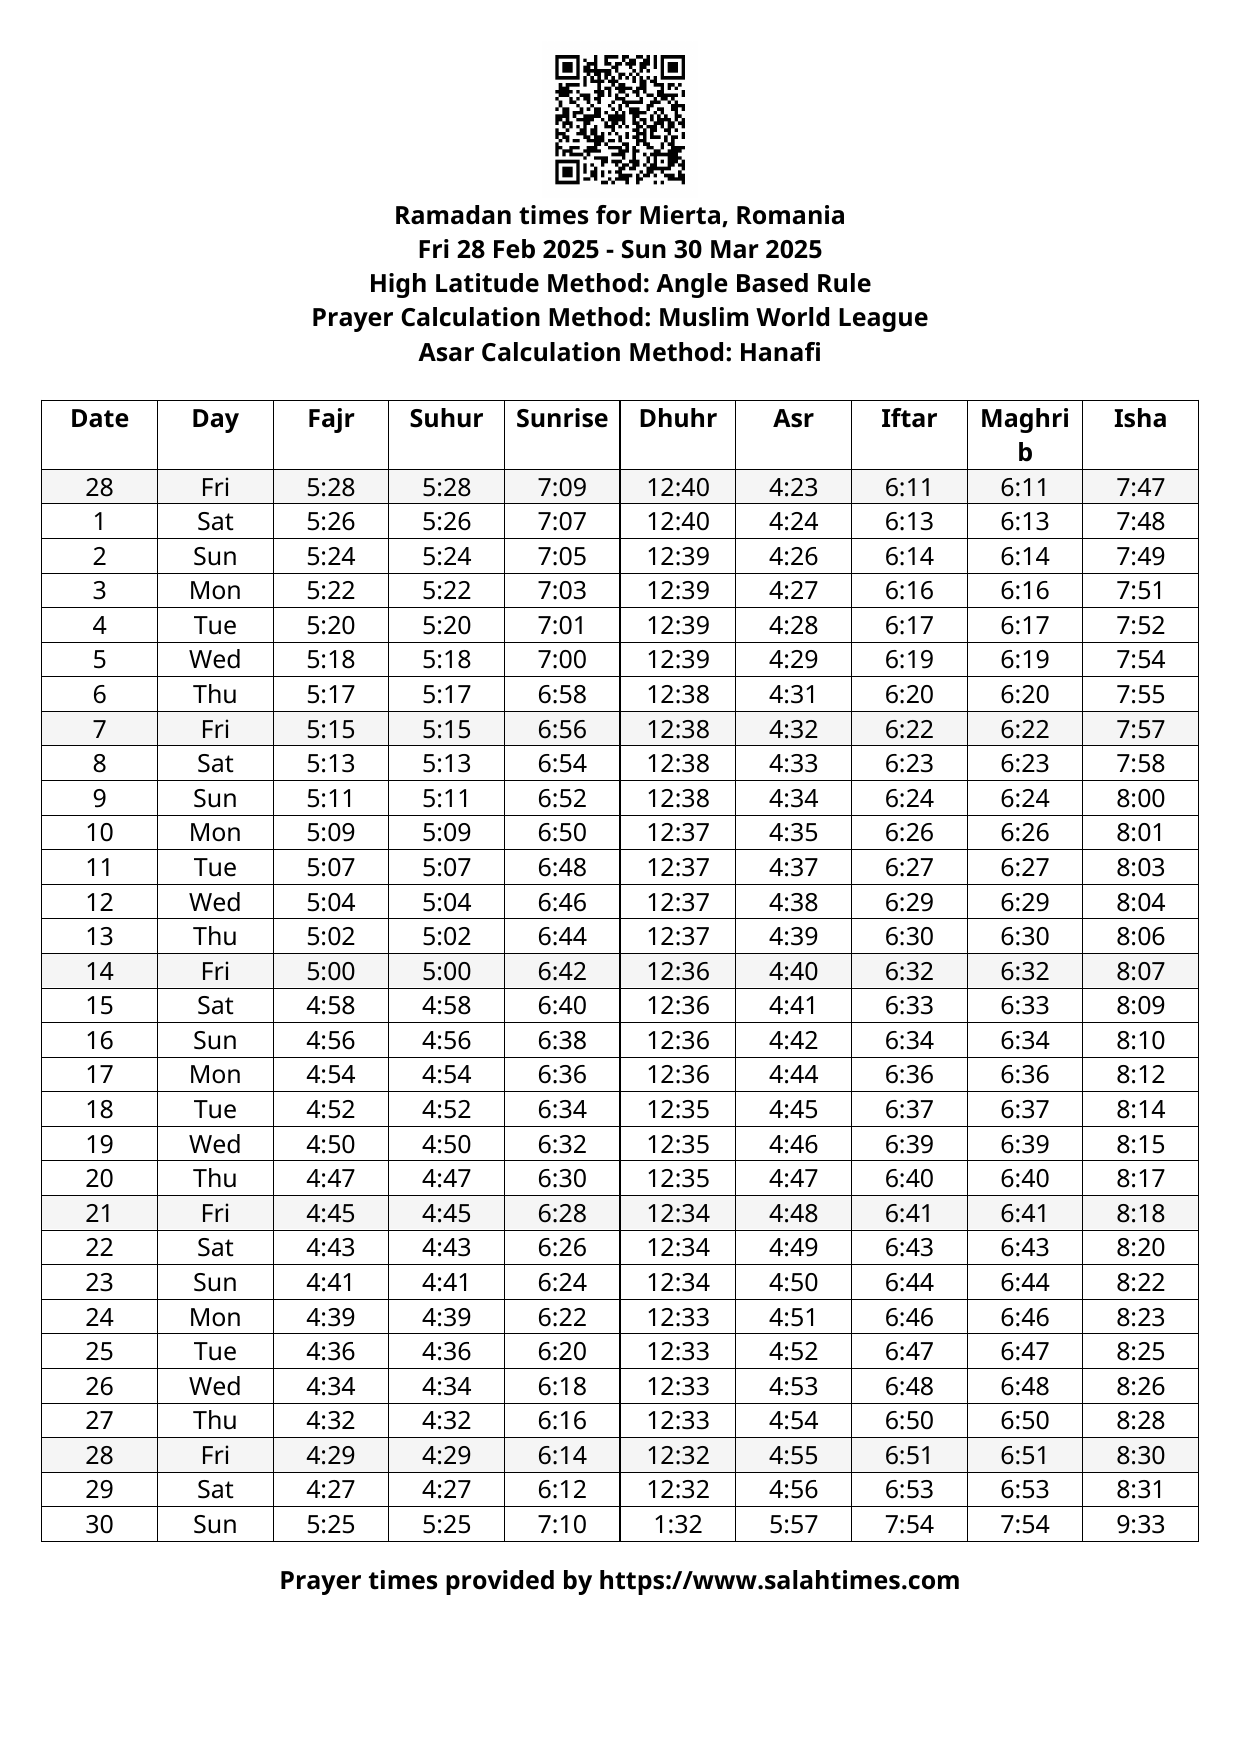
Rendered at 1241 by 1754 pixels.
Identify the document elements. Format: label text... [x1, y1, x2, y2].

table_cell 6:32 [505, 1127, 619, 1160]
table_cell 6:46 [505, 885, 619, 918]
table_cell 4:52 [274, 1092, 388, 1126]
table_cell 4:24 [736, 504, 851, 538]
table_cell Sun [158, 781, 273, 814]
table_cell 4:39 [389, 1300, 504, 1333]
table_cell 5:00 [389, 954, 504, 987]
table_cell 8:15 [1083, 1127, 1198, 1160]
table_cell Wed [158, 643, 273, 676]
table_cell 16 [42, 1023, 157, 1057]
table_cell 5:09 [389, 816, 504, 849]
table_cell 6:27 [968, 850, 1082, 884]
table_cell 6:27 [852, 850, 967, 884]
table_header Suhur [389, 401, 504, 469]
table_cell 6:32 [852, 954, 967, 987]
table_cell 6:30 [505, 1161, 619, 1195]
table_cell 6:46 [852, 1300, 967, 1333]
table_cell 6:42 [505, 954, 619, 987]
table_cell 7:05 [505, 539, 619, 572]
table_cell 4:39 [274, 1300, 388, 1333]
table_cell Thu [158, 919, 273, 953]
table_cell Sat [158, 1473, 273, 1506]
table_cell 6:36 [968, 1058, 1082, 1091]
table_cell 8:14 [1083, 1092, 1198, 1126]
table_cell 4:48 [736, 1196, 851, 1229]
table_cell 7:52 [1083, 608, 1198, 642]
table_cell 4:32 [274, 1404, 388, 1437]
table_cell 5:13 [389, 746, 504, 780]
table_cell 4:46 [736, 1127, 851, 1160]
table_cell 7:58 [1083, 746, 1198, 780]
table_cell 4:41 [274, 1265, 388, 1299]
table_cell 8:07 [1083, 954, 1198, 987]
table_cell Fri [158, 470, 273, 503]
table_cell 4:55 [736, 1438, 851, 1472]
table_cell 6:19 [852, 643, 967, 676]
table_cell 5:07 [274, 850, 388, 884]
table_cell 9:33 [1083, 1507, 1198, 1541]
table_cell 8:03 [1083, 850, 1198, 884]
table_cell 12:34 [621, 1231, 735, 1264]
table_cell 4:26 [736, 539, 851, 572]
table_cell 6:41 [852, 1196, 967, 1229]
table_cell 18 [42, 1092, 157, 1126]
table_cell 5:25 [274, 1507, 388, 1541]
table_cell 4:54 [274, 1058, 388, 1091]
table_cell 4:53 [736, 1369, 851, 1402]
table_cell 25 [42, 1334, 157, 1368]
table_cell 12:39 [621, 643, 735, 676]
table_cell 12:33 [621, 1404, 735, 1437]
table_cell 5:13 [274, 746, 388, 780]
table_cell 6:14 [852, 539, 967, 572]
table_cell 4:56 [274, 1023, 388, 1057]
table_cell 5:20 [274, 608, 388, 642]
table_cell 8:06 [1083, 919, 1198, 953]
table_cell 4:38 [736, 885, 851, 918]
table_cell 6:53 [852, 1473, 967, 1506]
table_cell 6:37 [852, 1092, 967, 1126]
table_cell Thu [158, 677, 273, 711]
table_cell 4:52 [389, 1092, 504, 1126]
table_cell 6:40 [505, 989, 619, 1022]
table_cell 6:38 [505, 1023, 619, 1057]
table_cell 7:57 [1083, 712, 1198, 745]
table_cell 8:22 [1083, 1265, 1198, 1299]
table_cell 4:27 [274, 1473, 388, 1506]
table_cell 6:24 [505, 1265, 619, 1299]
table_cell 4:35 [736, 816, 851, 849]
table_cell 6:56 [505, 712, 619, 745]
table_cell 4:32 [736, 712, 851, 745]
table_cell 4:40 [736, 954, 851, 987]
table_cell 7 [42, 712, 157, 745]
table_cell 8:01 [1083, 816, 1198, 849]
table_cell 5:17 [274, 677, 388, 711]
table_cell 6:33 [852, 989, 967, 1022]
table_cell 12:33 [621, 1369, 735, 1402]
table_cell 24 [42, 1300, 157, 1333]
table_cell 4:29 [389, 1438, 504, 1472]
table_cell 17 [42, 1058, 157, 1091]
table_cell 4:54 [389, 1058, 504, 1091]
table_cell 12:38 [621, 746, 735, 780]
table_cell 8:10 [1083, 1023, 1198, 1057]
table_cell 12:33 [621, 1300, 735, 1333]
table_cell Fri [158, 712, 273, 745]
table_cell 5:24 [274, 539, 388, 572]
text Prayer Calculation Method: Muslim World League [42, 300, 1198, 334]
table_cell 5:15 [274, 712, 388, 745]
table_cell 6:30 [852, 919, 967, 953]
table_cell 6:54 [505, 746, 619, 780]
table_cell 8:30 [1083, 1438, 1198, 1472]
table_cell 5:17 [389, 677, 504, 711]
table_cell 4:45 [736, 1092, 851, 1126]
table_cell 6:22 [968, 712, 1082, 745]
table_cell 4:27 [736, 574, 851, 607]
table_cell 12:37 [621, 816, 735, 849]
table_cell 5:22 [274, 574, 388, 607]
table_cell 6:22 [505, 1300, 619, 1333]
table_cell 12:36 [621, 954, 735, 987]
table_cell 12:34 [621, 1265, 735, 1299]
table_cell Sun [158, 1507, 273, 1541]
table_cell 12:33 [621, 1334, 735, 1368]
table_cell 6:34 [852, 1023, 967, 1057]
table_cell 12:38 [621, 712, 735, 745]
table_cell 28 [42, 470, 157, 503]
table_header Iftar [852, 401, 967, 469]
table_cell 4:45 [389, 1196, 504, 1229]
table_cell 4:43 [274, 1231, 388, 1264]
table_cell 4:33 [736, 746, 851, 780]
table_cell 12:36 [621, 1058, 735, 1091]
table_cell 8:23 [1083, 1300, 1198, 1333]
table_cell 5:11 [274, 781, 388, 814]
table_cell 4:39 [736, 919, 851, 953]
table_cell 8:17 [1083, 1161, 1198, 1195]
table_cell 6:16 [852, 574, 967, 607]
table_cell 4:56 [736, 1473, 851, 1506]
table_cell 6:29 [852, 885, 967, 918]
table_cell 8 [42, 746, 157, 780]
table_cell 6:20 [968, 677, 1082, 711]
table_cell 6:43 [968, 1231, 1082, 1264]
table_cell 5:20 [389, 608, 504, 642]
table_cell Mon [158, 1058, 273, 1091]
table_cell 6:11 [968, 470, 1082, 503]
table_cell 6:28 [505, 1196, 619, 1229]
table_cell 9 [42, 781, 157, 814]
table_cell 4:52 [736, 1334, 851, 1368]
table_cell 5:24 [389, 539, 504, 572]
table_cell Fri [158, 1196, 273, 1229]
table_cell 7:10 [505, 1507, 619, 1541]
table_cell 12:37 [621, 919, 735, 953]
table_cell 6:23 [852, 746, 967, 780]
text Ramadan times for Mierta, Romania [42, 198, 1198, 232]
table_cell 12:32 [621, 1473, 735, 1506]
table_cell 6:18 [505, 1369, 619, 1402]
table_cell 4:47 [274, 1161, 388, 1195]
table_cell 5:26 [274, 504, 388, 538]
table_cell 6:36 [852, 1058, 967, 1091]
table_cell 5:57 [736, 1507, 851, 1541]
table_cell 6:43 [852, 1231, 967, 1264]
table_cell 7:49 [1083, 539, 1198, 572]
text Fri 28 Feb 2025 - Sun 30 Mar 2025 [42, 232, 1198, 266]
table_cell 4:47 [389, 1161, 504, 1195]
table_cell 8:25 [1083, 1334, 1198, 1368]
table_cell 6:29 [968, 885, 1082, 918]
table_header Sunrise [505, 401, 619, 469]
table_cell 12:36 [621, 989, 735, 1022]
table_cell 6:13 [968, 504, 1082, 538]
table_cell 10 [42, 816, 157, 849]
table_cell 4:41 [736, 989, 851, 1022]
table_cell 6:37 [968, 1092, 1082, 1126]
table_cell 12:39 [621, 539, 735, 572]
table_cell 5:28 [389, 470, 504, 503]
table_cell 5:00 [274, 954, 388, 987]
table_cell 12:35 [621, 1127, 735, 1160]
table_cell Sat [158, 746, 273, 780]
table_cell 12 [42, 885, 157, 918]
table_cell 6:47 [968, 1334, 1082, 1368]
table_cell Tue [158, 1092, 273, 1126]
table_header Isha [1083, 401, 1198, 469]
table_cell 20 [42, 1161, 157, 1195]
table_cell 6 [42, 677, 157, 711]
table_cell 15 [42, 989, 157, 1022]
table_cell 7:48 [1083, 504, 1198, 538]
table_cell 4:56 [389, 1023, 504, 1057]
table_cell 12:40 [621, 470, 735, 503]
table_cell 8:20 [1083, 1231, 1198, 1264]
table_cell 6:48 [505, 850, 619, 884]
table_cell 8:12 [1083, 1058, 1198, 1091]
table_cell 22 [42, 1231, 157, 1264]
table_cell 6:14 [968, 539, 1082, 572]
table_cell Tue [158, 1334, 273, 1368]
table_cell 12:35 [621, 1161, 735, 1195]
table_cell 4:45 [274, 1196, 388, 1229]
table_cell 30 [42, 1507, 157, 1541]
table_cell 26 [42, 1369, 157, 1402]
table_cell 4:51 [736, 1300, 851, 1333]
table_cell 5:15 [389, 712, 504, 745]
table_cell 6:39 [852, 1127, 967, 1160]
table_cell 4:49 [736, 1231, 851, 1264]
table_cell 5:11 [389, 781, 504, 814]
table_cell Sat [158, 1231, 273, 1264]
table_cell 4:58 [274, 989, 388, 1022]
text Prayer times provided by https://www.salahtimes.com [42, 1563, 1198, 1597]
table_cell 6:13 [852, 504, 967, 538]
table_cell 12:37 [621, 850, 735, 884]
table_cell 6:24 [968, 781, 1082, 814]
table_cell 29 [42, 1473, 157, 1506]
table_cell 8:26 [1083, 1369, 1198, 1402]
table_cell 8:31 [1083, 1473, 1198, 1506]
table_cell Mon [158, 816, 273, 849]
table_cell 5:18 [274, 643, 388, 676]
table_cell 7:47 [1083, 470, 1198, 503]
table_cell 6:48 [852, 1369, 967, 1402]
table_cell 12:38 [621, 781, 735, 814]
table_cell 4:54 [736, 1404, 851, 1437]
table_cell 6:20 [505, 1334, 619, 1368]
table_cell 6:44 [968, 1265, 1082, 1299]
table_cell 6:26 [968, 816, 1082, 849]
table_cell Thu [158, 1404, 273, 1437]
table_cell 12:37 [621, 885, 735, 918]
table_cell 4:27 [389, 1473, 504, 1506]
table_cell 4:34 [274, 1369, 388, 1402]
table_cell 6:47 [852, 1334, 967, 1368]
table_cell Thu [158, 1161, 273, 1195]
table_cell 4:44 [736, 1058, 851, 1091]
table_cell 12:32 [621, 1438, 735, 1472]
table_cell Wed [158, 1127, 273, 1160]
table_cell 5:04 [389, 885, 504, 918]
table_cell 6:16 [968, 574, 1082, 607]
table_cell Wed [158, 1369, 273, 1402]
table_cell 6:11 [852, 470, 967, 503]
table_cell 5 [42, 643, 157, 676]
table_cell 28 [42, 1438, 157, 1472]
table_cell 6:30 [968, 919, 1082, 953]
table_cell 12:40 [621, 504, 735, 538]
table_cell 6:53 [968, 1473, 1082, 1506]
table_cell 1 [42, 504, 157, 538]
table_cell 5:02 [274, 919, 388, 953]
table_cell 6:20 [852, 677, 967, 711]
table_header Date [42, 401, 157, 469]
table_cell 6:40 [968, 1161, 1082, 1195]
table_cell 4:23 [736, 470, 851, 503]
table_cell 6:44 [852, 1265, 967, 1299]
table_cell 7:00 [505, 643, 619, 676]
table_cell 21 [42, 1196, 157, 1229]
table_cell 12:39 [621, 608, 735, 642]
table_cell 4:50 [274, 1127, 388, 1160]
table_cell 6:26 [852, 816, 967, 849]
table_cell Sun [158, 539, 273, 572]
table_cell 4:32 [389, 1404, 504, 1437]
table_cell 7:55 [1083, 677, 1198, 711]
table_cell 4:36 [389, 1334, 504, 1368]
table_cell 5:22 [389, 574, 504, 607]
table_cell 27 [42, 1404, 157, 1437]
table_cell 6:50 [968, 1404, 1082, 1437]
table_cell 13 [42, 919, 157, 953]
table_header Maghrib [968, 401, 1082, 469]
table_cell 6:22 [852, 712, 967, 745]
table_cell Sun [158, 1265, 273, 1299]
table_header Dhuhr [621, 401, 735, 469]
table_cell 5:04 [274, 885, 388, 918]
table_cell 4:28 [736, 608, 851, 642]
table_cell 6:40 [852, 1161, 967, 1195]
table_cell 6:16 [505, 1404, 619, 1437]
table_cell 4:37 [736, 850, 851, 884]
table_cell 8:28 [1083, 1404, 1198, 1437]
table_cell 6:12 [505, 1473, 619, 1506]
table_cell 4 [42, 608, 157, 642]
table_cell 4:43 [389, 1231, 504, 1264]
table_header Fajr [274, 401, 388, 469]
table_cell 12:39 [621, 574, 735, 607]
table_cell 6:36 [505, 1058, 619, 1091]
table_cell 8:00 [1083, 781, 1198, 814]
table_cell 7:51 [1083, 574, 1198, 607]
table_cell 8:18 [1083, 1196, 1198, 1229]
table_cell 6:46 [968, 1300, 1082, 1333]
table_cell 4:29 [274, 1438, 388, 1472]
table_cell 7:54 [968, 1507, 1082, 1541]
table_cell 14 [42, 954, 157, 987]
table_cell 4:50 [389, 1127, 504, 1160]
table_cell 12:35 [621, 1092, 735, 1126]
table_cell 7:09 [505, 470, 619, 503]
table_cell 7:54 [1083, 643, 1198, 676]
table_cell 4:50 [736, 1265, 851, 1299]
table_cell 6:50 [852, 1404, 967, 1437]
table_cell 19 [42, 1127, 157, 1160]
table_cell Sat [158, 989, 273, 1022]
text High Latitude Method: Angle Based Rule [42, 266, 1198, 300]
table_cell 6:19 [968, 643, 1082, 676]
table_cell Wed [158, 885, 273, 918]
table_cell 6:17 [852, 608, 967, 642]
table_cell 6:41 [968, 1196, 1082, 1229]
table_cell Sun [158, 1023, 273, 1057]
table_cell 1:32 [621, 1507, 735, 1541]
table_cell Mon [158, 574, 273, 607]
table_cell 6:52 [505, 781, 619, 814]
table_cell 4:34 [389, 1369, 504, 1402]
table_cell 6:17 [968, 608, 1082, 642]
table_cell 6:58 [505, 677, 619, 711]
table_cell 12:38 [621, 677, 735, 711]
table_cell 6:51 [968, 1438, 1082, 1472]
text Asar Calculation Method: Hanafi [42, 334, 1198, 368]
table_cell 6:51 [852, 1438, 967, 1472]
table_cell 6:26 [505, 1231, 619, 1264]
table_header Day [158, 401, 273, 469]
table_cell 5:09 [274, 816, 388, 849]
table_cell 6:34 [505, 1092, 619, 1126]
table_cell 4:41 [389, 1265, 504, 1299]
table_cell 2 [42, 539, 157, 572]
table_cell 8:04 [1083, 885, 1198, 918]
table_cell 6:24 [852, 781, 967, 814]
table_cell 3 [42, 574, 157, 607]
table_cell 6:50 [505, 816, 619, 849]
table_cell 6:44 [505, 919, 619, 953]
table_cell 23 [42, 1265, 157, 1299]
table_cell 6:33 [968, 989, 1082, 1022]
table_cell 5:07 [389, 850, 504, 884]
table_cell 12:36 [621, 1023, 735, 1057]
table_cell 4:42 [736, 1023, 851, 1057]
table_cell 5:25 [389, 1507, 504, 1541]
table_cell 6:48 [968, 1369, 1082, 1402]
table_cell 4:47 [736, 1161, 851, 1195]
table_cell 7:07 [505, 504, 619, 538]
table_cell 7:54 [852, 1507, 967, 1541]
table_cell 4:36 [274, 1334, 388, 1368]
table_cell 5:26 [389, 504, 504, 538]
table_cell 12:34 [621, 1196, 735, 1229]
table_cell 6:14 [505, 1438, 619, 1472]
table_cell 11 [42, 850, 157, 884]
table_header Asr [736, 401, 851, 469]
table_cell 7:03 [505, 574, 619, 607]
table_cell 6:23 [968, 746, 1082, 780]
table_cell Mon [158, 1300, 273, 1333]
table_cell 6:39 [968, 1127, 1082, 1160]
table_cell 4:29 [736, 643, 851, 676]
table_cell Sat [158, 504, 273, 538]
table_cell Tue [158, 850, 273, 884]
table_cell 5:18 [389, 643, 504, 676]
table_cell 8:09 [1083, 989, 1198, 1022]
picture [542, 41, 699, 198]
table_cell Tue [158, 608, 273, 642]
table_cell 7:01 [505, 608, 619, 642]
table_cell Fri [158, 954, 273, 987]
table_cell 4:58 [389, 989, 504, 1022]
table_cell 6:34 [968, 1023, 1082, 1057]
table_cell 4:31 [736, 677, 851, 711]
table_cell 6:32 [968, 954, 1082, 987]
table_cell Fri [158, 1438, 273, 1472]
table_cell 5:28 [274, 470, 388, 503]
table_cell 4:34 [736, 781, 851, 814]
table_cell 5:02 [389, 919, 504, 953]
